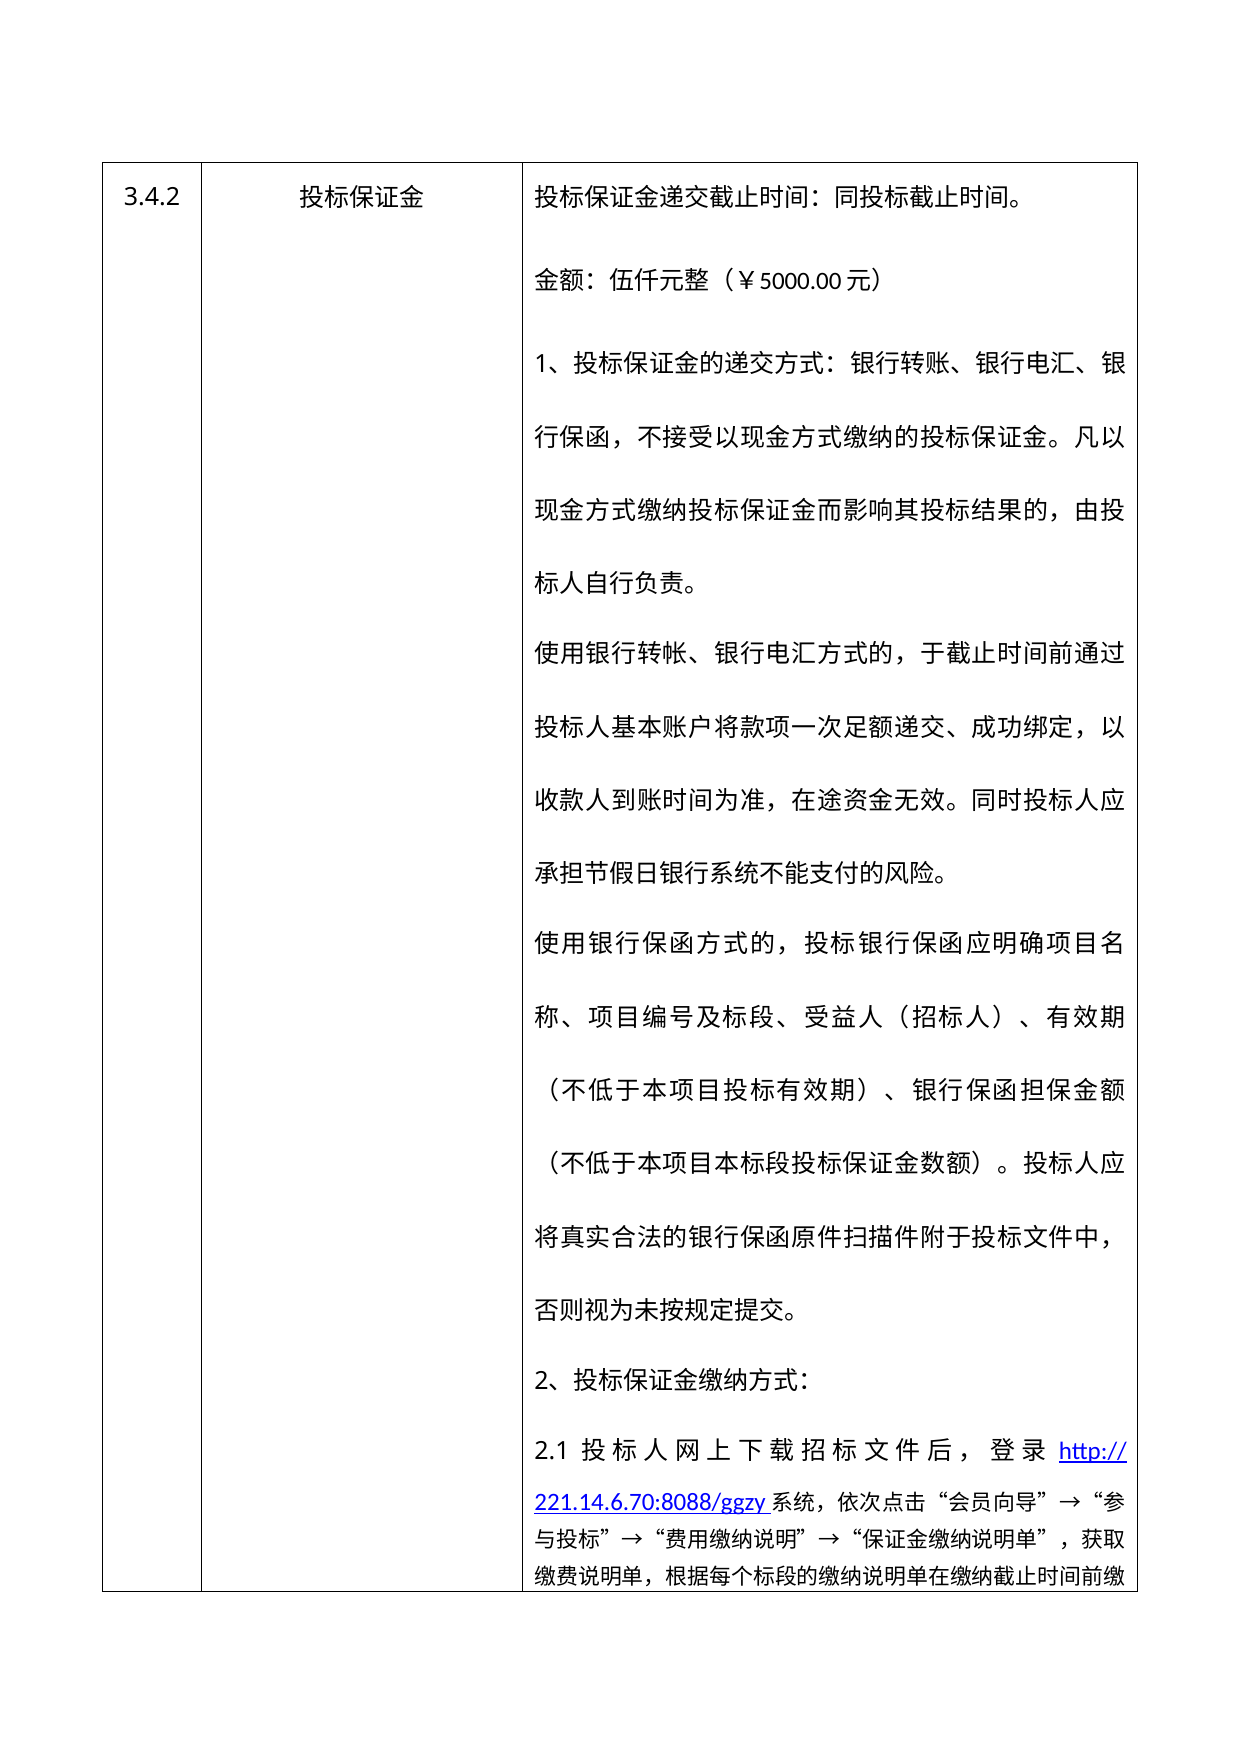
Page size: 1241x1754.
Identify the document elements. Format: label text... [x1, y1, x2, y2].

table_cell 3.4.2 [103, 163, 201, 1591]
table_cell 投标保证金 [202, 163, 522, 1591]
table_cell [523, 163, 1137, 1591]
